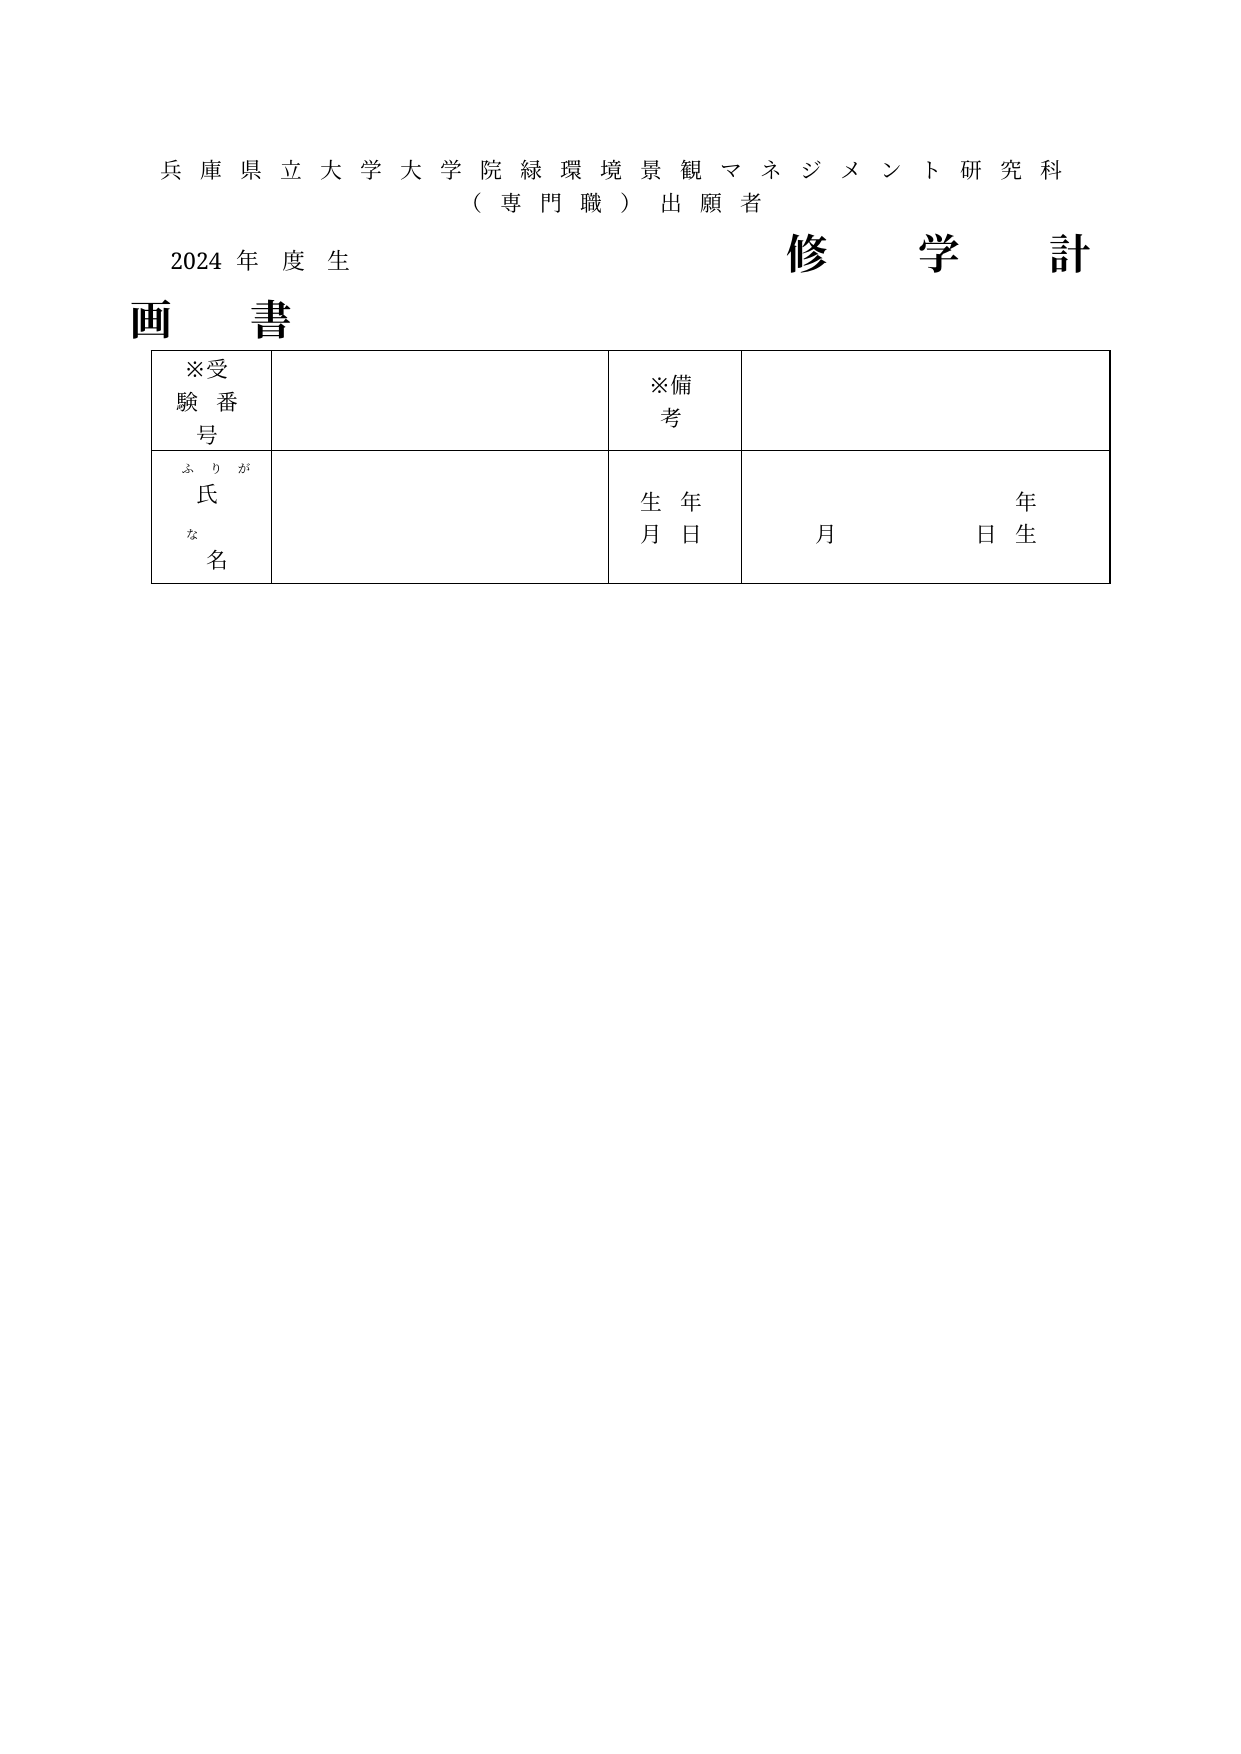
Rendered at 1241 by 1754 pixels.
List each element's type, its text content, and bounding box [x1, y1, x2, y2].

table_cell [272, 451, 608, 583]
text 2024年度生 修 学 計 画 書 [130, 219, 1110, 350]
text 兵庫県立大学大学院緑環境景観マネジメント研究科（専門職）出願者 [130, 153, 1110, 219]
table_header ※備考 [609, 351, 741, 450]
table_header [272, 351, 608, 450]
table_header [742, 351, 1109, 450]
table_cell [152, 451, 271, 583]
table_cell 年 月 日生 [742, 451, 1109, 583]
table_header ※受験番号 [152, 351, 271, 450]
table_cell 生年月日 [609, 451, 741, 583]
